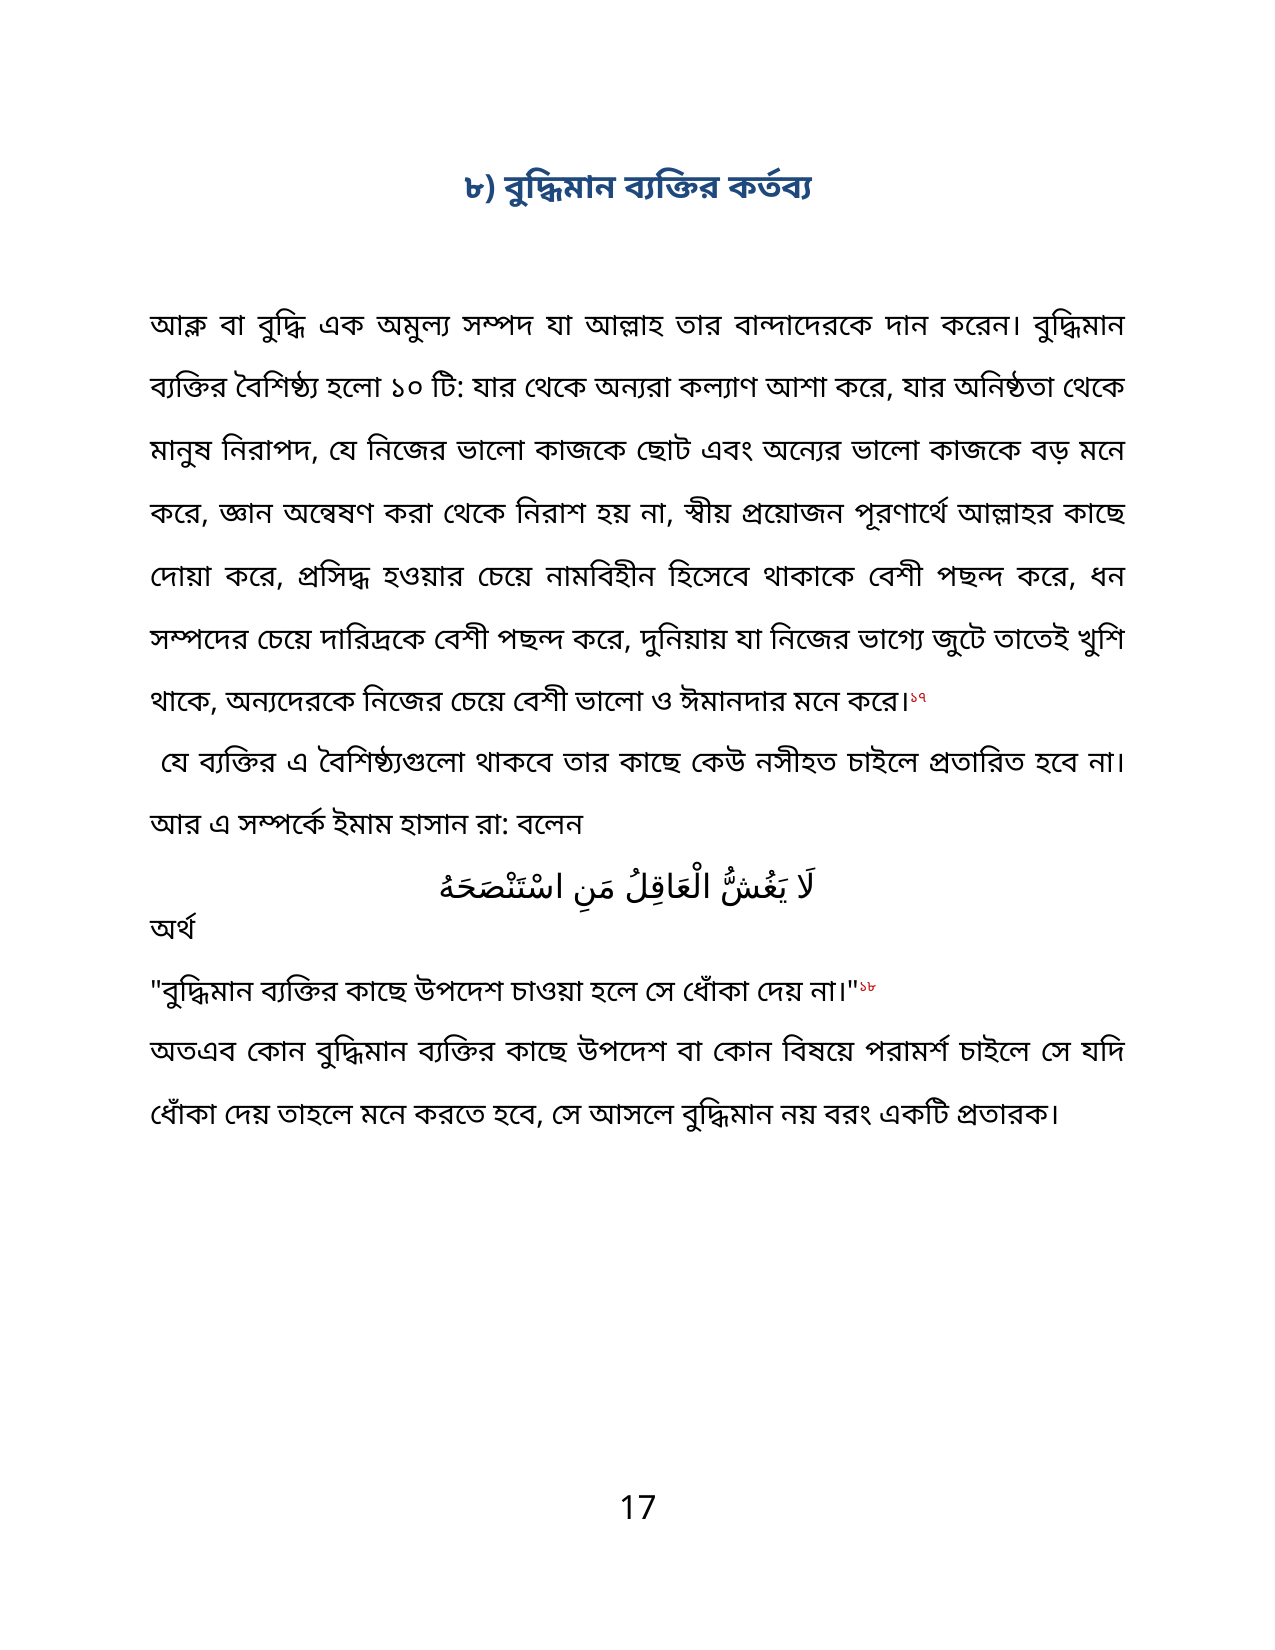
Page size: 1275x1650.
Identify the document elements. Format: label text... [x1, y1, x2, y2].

text "বুদ্ধিমান ব্যক্তির কাছে উপদেশ চাওয়া হলে সে ধোঁকা দেয় না।"১৮ [150, 970, 1125, 1013]
text যে ব্যক্তির এ বৈশিষ্ঠ্যগুলো থাকবে তার কাছে কেউ নসীহত চাইলে প্রতারিত হবে না। আর এ সম্পর্কে ইমাম হাসান রা: বলেন [150, 745, 1125, 847]
subtitle ৮) বুদ্ধিমান ব্যক্তির কর্তব্য [150, 162, 1125, 212]
text لَا يَغُشُّ الْعَاقِلُ مَنِ اسْتَنْصَحَهُ [150, 868, 1125, 912]
text আক্ল বা বুদ্ধি এক অমুল্য সম্পদ যা আল্লাহ তার বান্দাদেরকে দান করেন। বুদ্ধিমান ব্যক্তির বৈশিষ্ঠ্য হলো ১০ টি: যার থেকে অন্যরা কল্যাণ আশা করে, যার অনিষ্ঠতা থেকে মানুষ নিরাপদ, যে নিজের ভালো কাজকে ছোট এবং অন্যের ভালো কাজকে বড় মনে করে, জ্ঞান অন্বেষণ করা থেকে নিরাশ হয় না, স্বীয় প্রয়োজন পূরণার্থে আল্লাহর কাছে দোয়া করে, প্রসিদ্ধ হওয়ার চেয়ে নামবিহীন হিসেবে থাকাকে বেশী পছন্দ করে, ধন সম্পদের চেয়ে দারিদ্রকে বেশী পছন্দ করে, দুনিয়ায় যা নিজের ভাগ্যে জুটে তাতেই খুশি থাকে, অন্যদেরকে নিজের চেয়ে বেশী ভালো ও ঈমানদার মনে করে।১৭ [150, 308, 1125, 724]
text অর্থ [150, 912, 1125, 951]
text অতএব কোন বুদ্ধিমান ব্যক্তির কাছে উপদেশ বা কোন বিষয়ে পরামর্শ চাইলে সে যদি ধোঁকা দেয় তাহলে মনে করতে হবে, সে আসলে বুদ্ধিমান নয় বরং একটি প্রতারক। [150, 1035, 1125, 1136]
